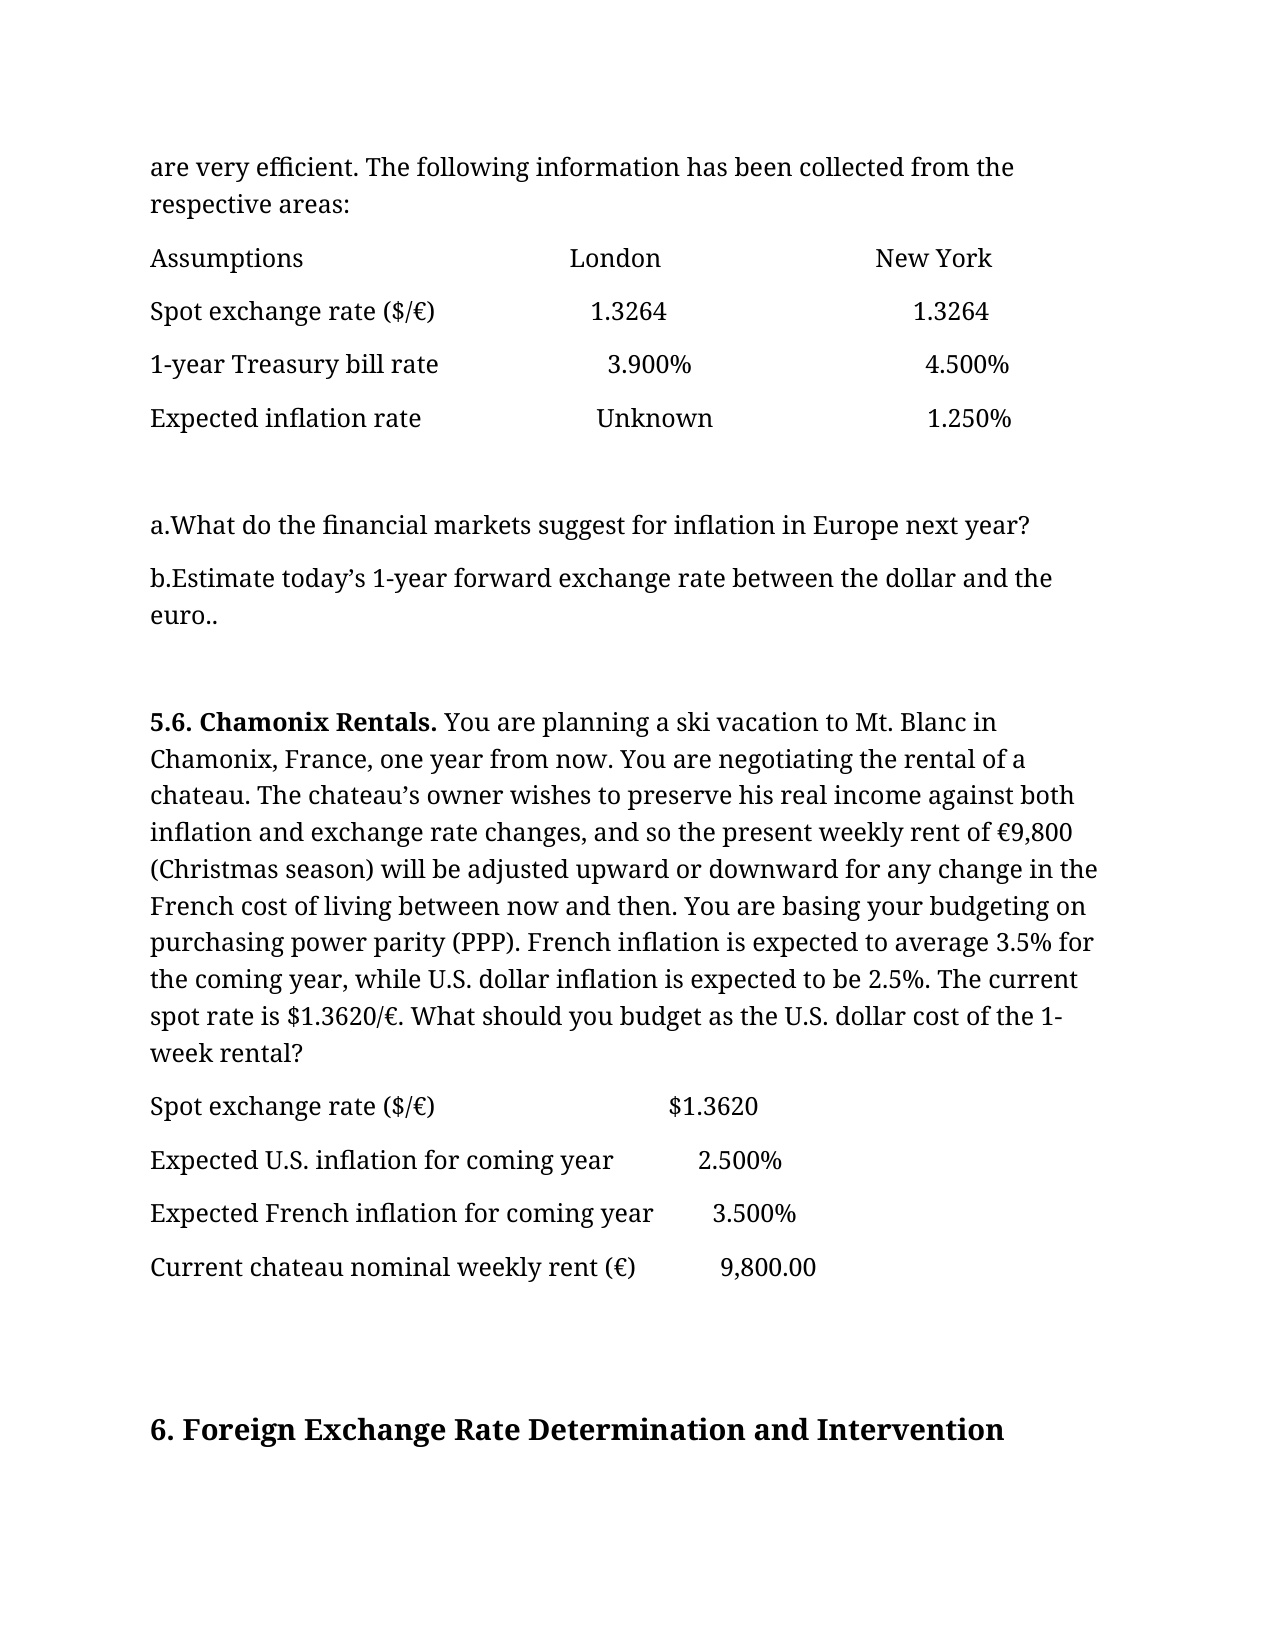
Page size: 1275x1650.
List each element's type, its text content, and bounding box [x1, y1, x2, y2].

text 1-year Treasury bill rate 3.900% 4.500% [150, 347, 1125, 381]
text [150, 150, 1125, 221]
text b.Estimate today’s 1-year forward exchange rate between the dollar and the euro.. [150, 561, 1125, 632]
text Spot exchange rate ($/€) 1.3264 1.3264 [150, 294, 1125, 328]
text 5.6. Chamonix Rentals. You are planning a ski vacation to Mt. Blanc in Chamonix, France, one year from now. You are negotiating the rental of a chateau. The chateau’s owner wishes to preserve his real income against both inflation and exchange rate changes, and so the present weekly rent of €9,800 (Christmas season) will be adjusted upward or downward for any change in the French cost of living between now and then. You are basing your budgeting on purchasing power parity (PPP). French inflation is expected to average 3.5% for the coming year, while U.S. dollar inflation is expected to be 2.5%. The current spot rate is $1.3620/€. What should you budget as the U.S. dollar cost of the 1-week rental? [150, 704, 1125, 1069]
text a.What do the financial markets suggest for inflation in Europe next year? [150, 507, 1125, 541]
text 6. Foreign Exchange Rate Determination and Intervention [150, 1409, 1125, 1449]
text Assumptions London New York [150, 240, 1125, 274]
text Expected inflation rate Unknown 1.250% [150, 401, 1125, 434]
text Expected French inflation for coming year 3.500% [150, 1196, 1125, 1230]
text Current chateau nominal weekly rent (€) 9,800.00 [150, 1249, 1125, 1283]
text Expected U.S. inflation for coming year 2.500% [150, 1142, 1125, 1176]
text Spot exchange rate ($/€) $1.3620 [150, 1089, 1125, 1123]
